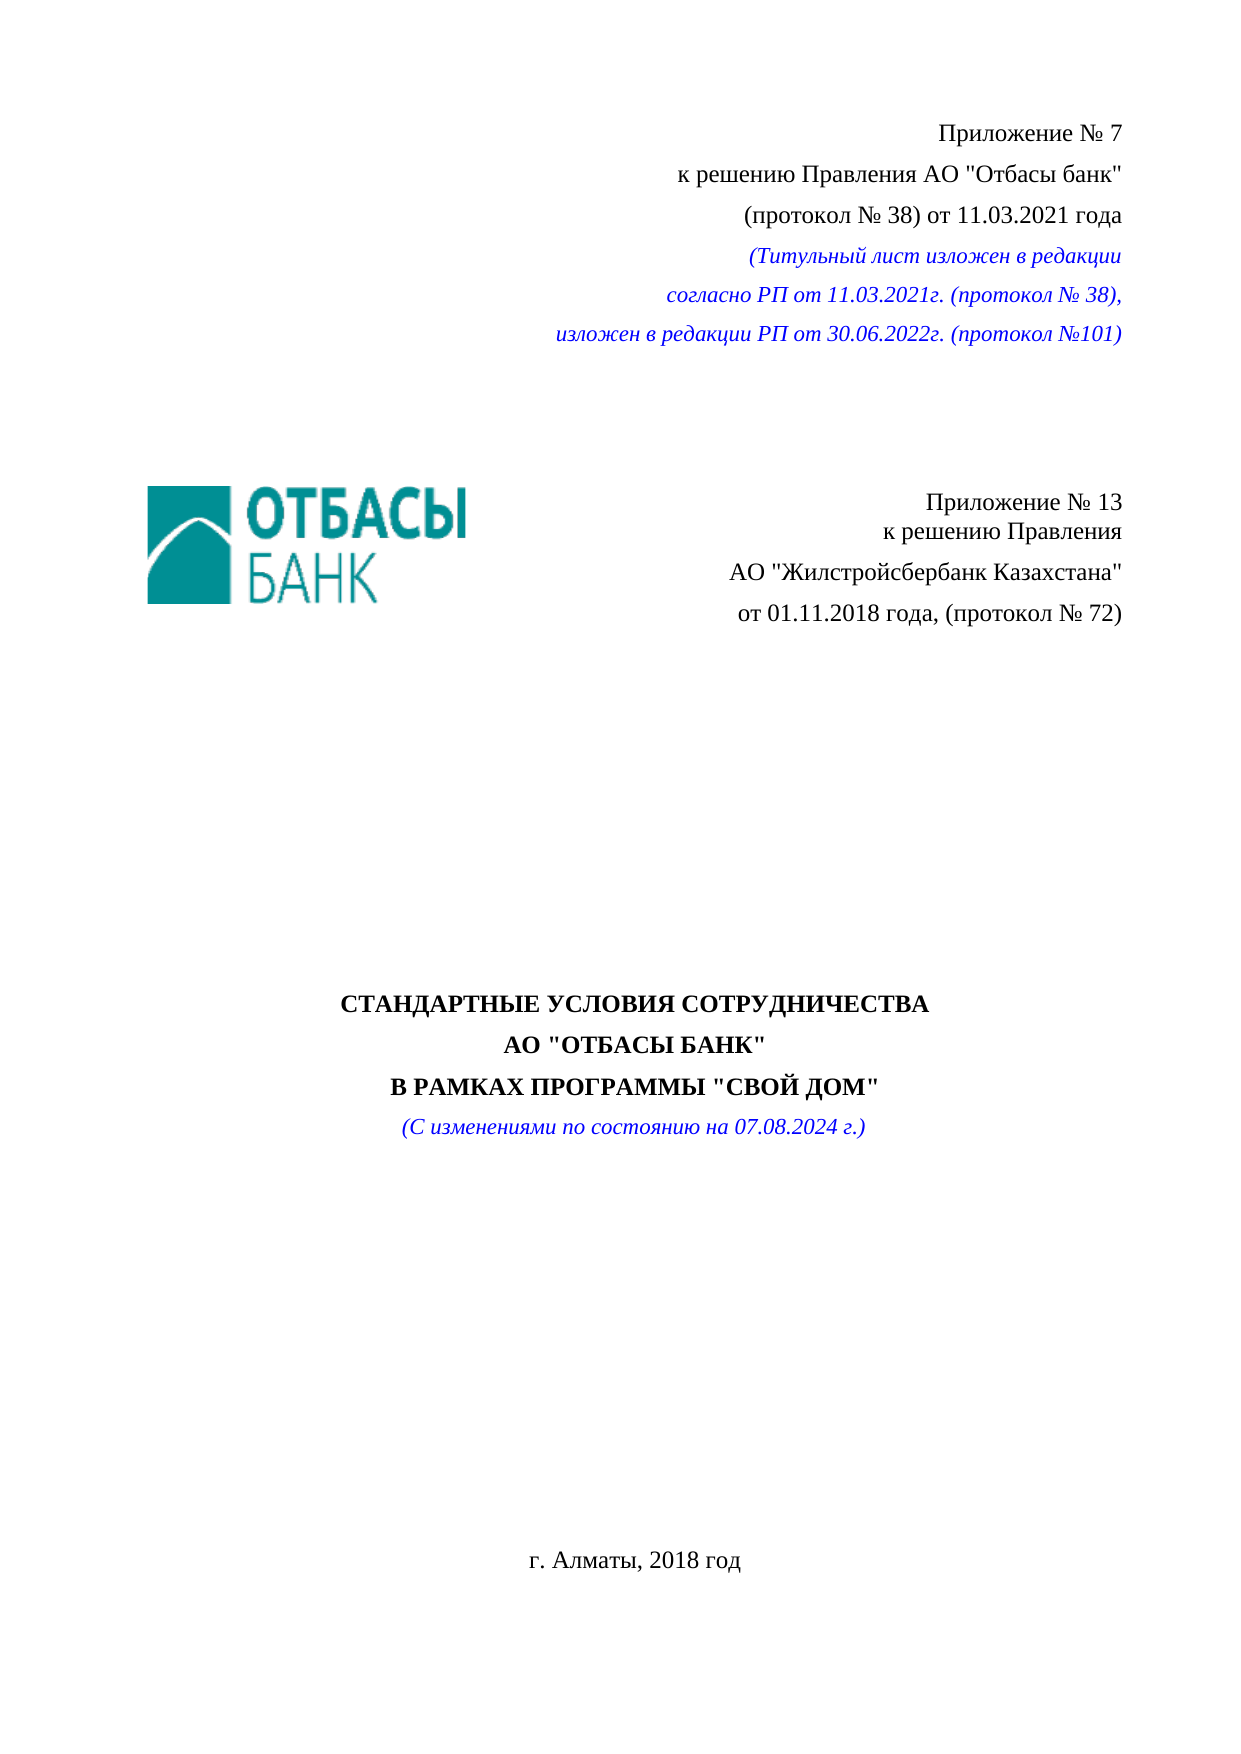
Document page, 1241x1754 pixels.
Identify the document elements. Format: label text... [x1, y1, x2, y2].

text (С изменениями по состоянию на 07.08.2024 г.) [148, 1113, 1122, 1139]
text (протокол № 38) от 11.03.2021 года [148, 201, 1122, 229]
text Приложение № 13 к решению Правления [466, 487, 1122, 544]
text АО "ОТБАСЫ БАНК" [148, 1030, 1122, 1059]
text В РАМКАХ ПРОГРАММЫ "СВОЙ ДОМ" [148, 1072, 1122, 1100]
text (Титульный лист изложен в редакции [148, 242, 1122, 268]
text к решению Правления АО "Отбасы банк" [148, 159, 1122, 188]
text СТАНДАРТНЫЕ УСЛОВИЯ СОТРУДНИЧЕСТВА [148, 989, 1122, 1018]
text АО "Жилстройсбербанк Казахстана" [466, 557, 1122, 586]
text согласно РП от 11.03.2021г. (протокол № 38), [148, 281, 1122, 307]
text изложен в редакции РП от 30.06.2022г. (протокол №101) [148, 319, 1122, 346]
picture [147, 486, 466, 604]
text Приложение № 7 [148, 118, 1122, 147]
text от 01.11.2018 года, (протокол № 72) [148, 598, 1122, 627]
text г. Алматы, 2018 год [148, 1545, 1122, 1574]
